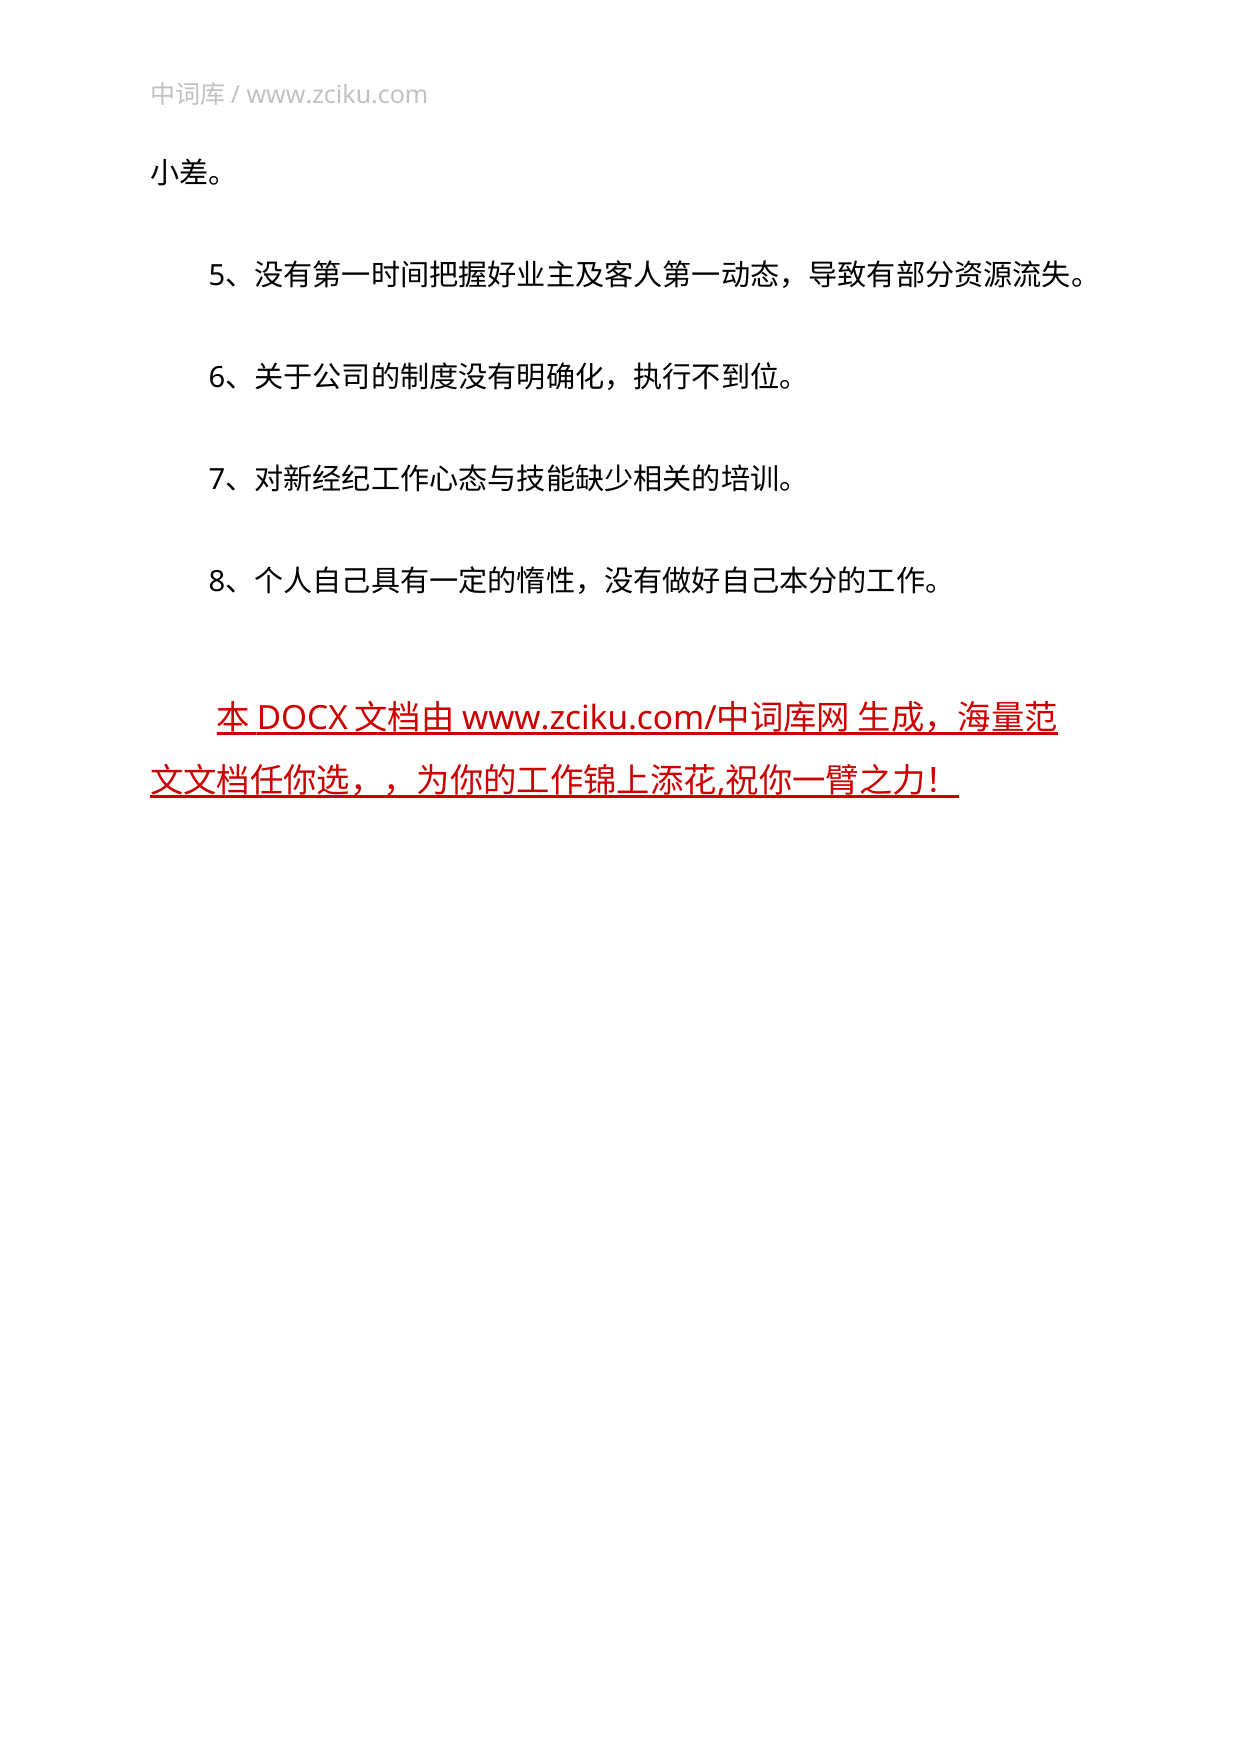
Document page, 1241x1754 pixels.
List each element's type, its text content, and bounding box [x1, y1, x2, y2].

text 6、关于公司的制度没有明确化，执行不到位。 [150, 354, 1090, 396]
text 8、个人自己具有一定的惰性，没有做好自己本分的工作。 [150, 558, 1090, 600]
text 5、没有第一时间把握好业主及客人第一动态，导致有部分资源流失。 [150, 252, 1090, 294]
text 7、对新经纪工作心态与技能缺少相关的培训。 [150, 456, 1090, 498]
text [150, 150, 1090, 192]
text 本DOCX文档由 www.zciku.com/中词库网 生成，海量范文文档任你选，，为你的工作锦上添花,祝你一臂之力！ [150, 691, 1090, 802]
